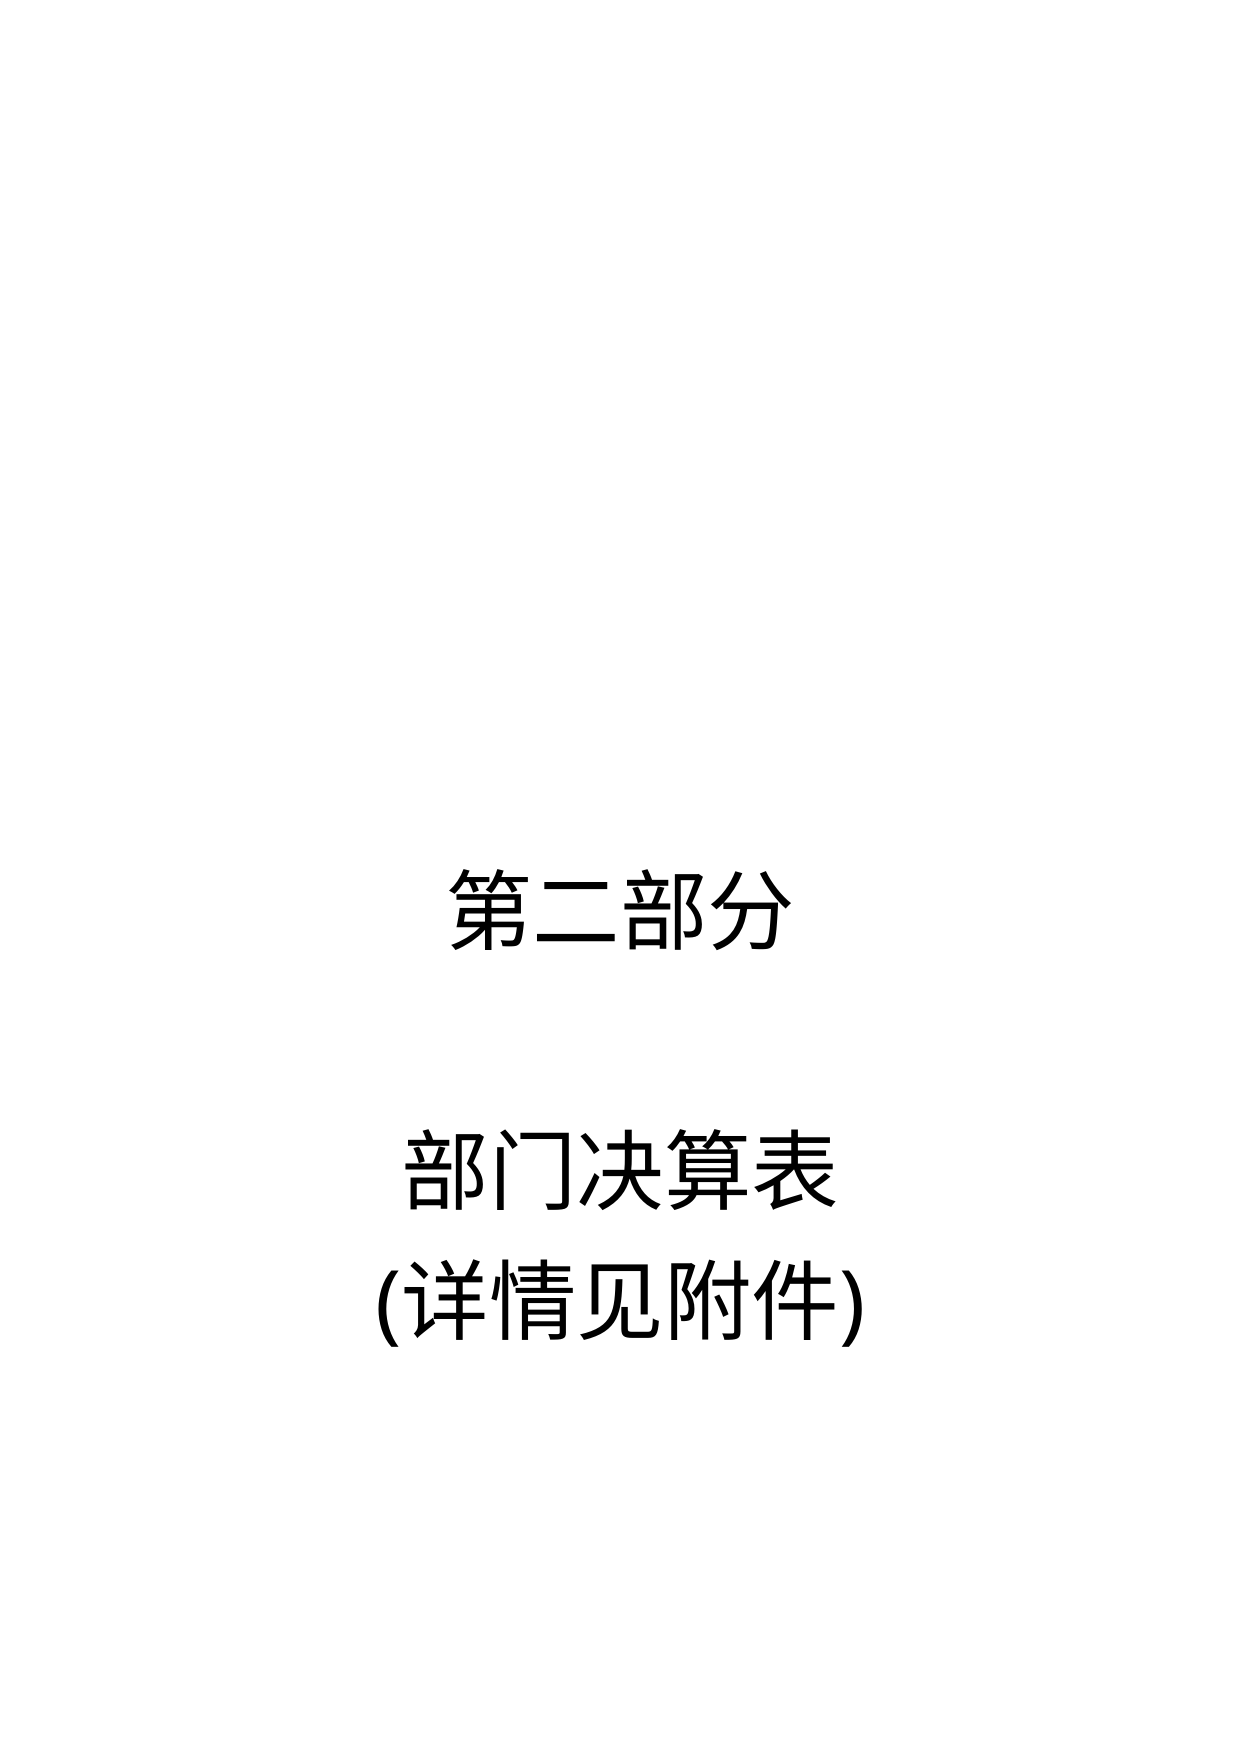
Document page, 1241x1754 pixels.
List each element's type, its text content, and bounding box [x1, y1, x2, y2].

text (详情见附件) [167, 1230, 1074, 1360]
text 第二部分 [167, 840, 1074, 970]
text 部门决算表 [167, 1100, 1074, 1230]
